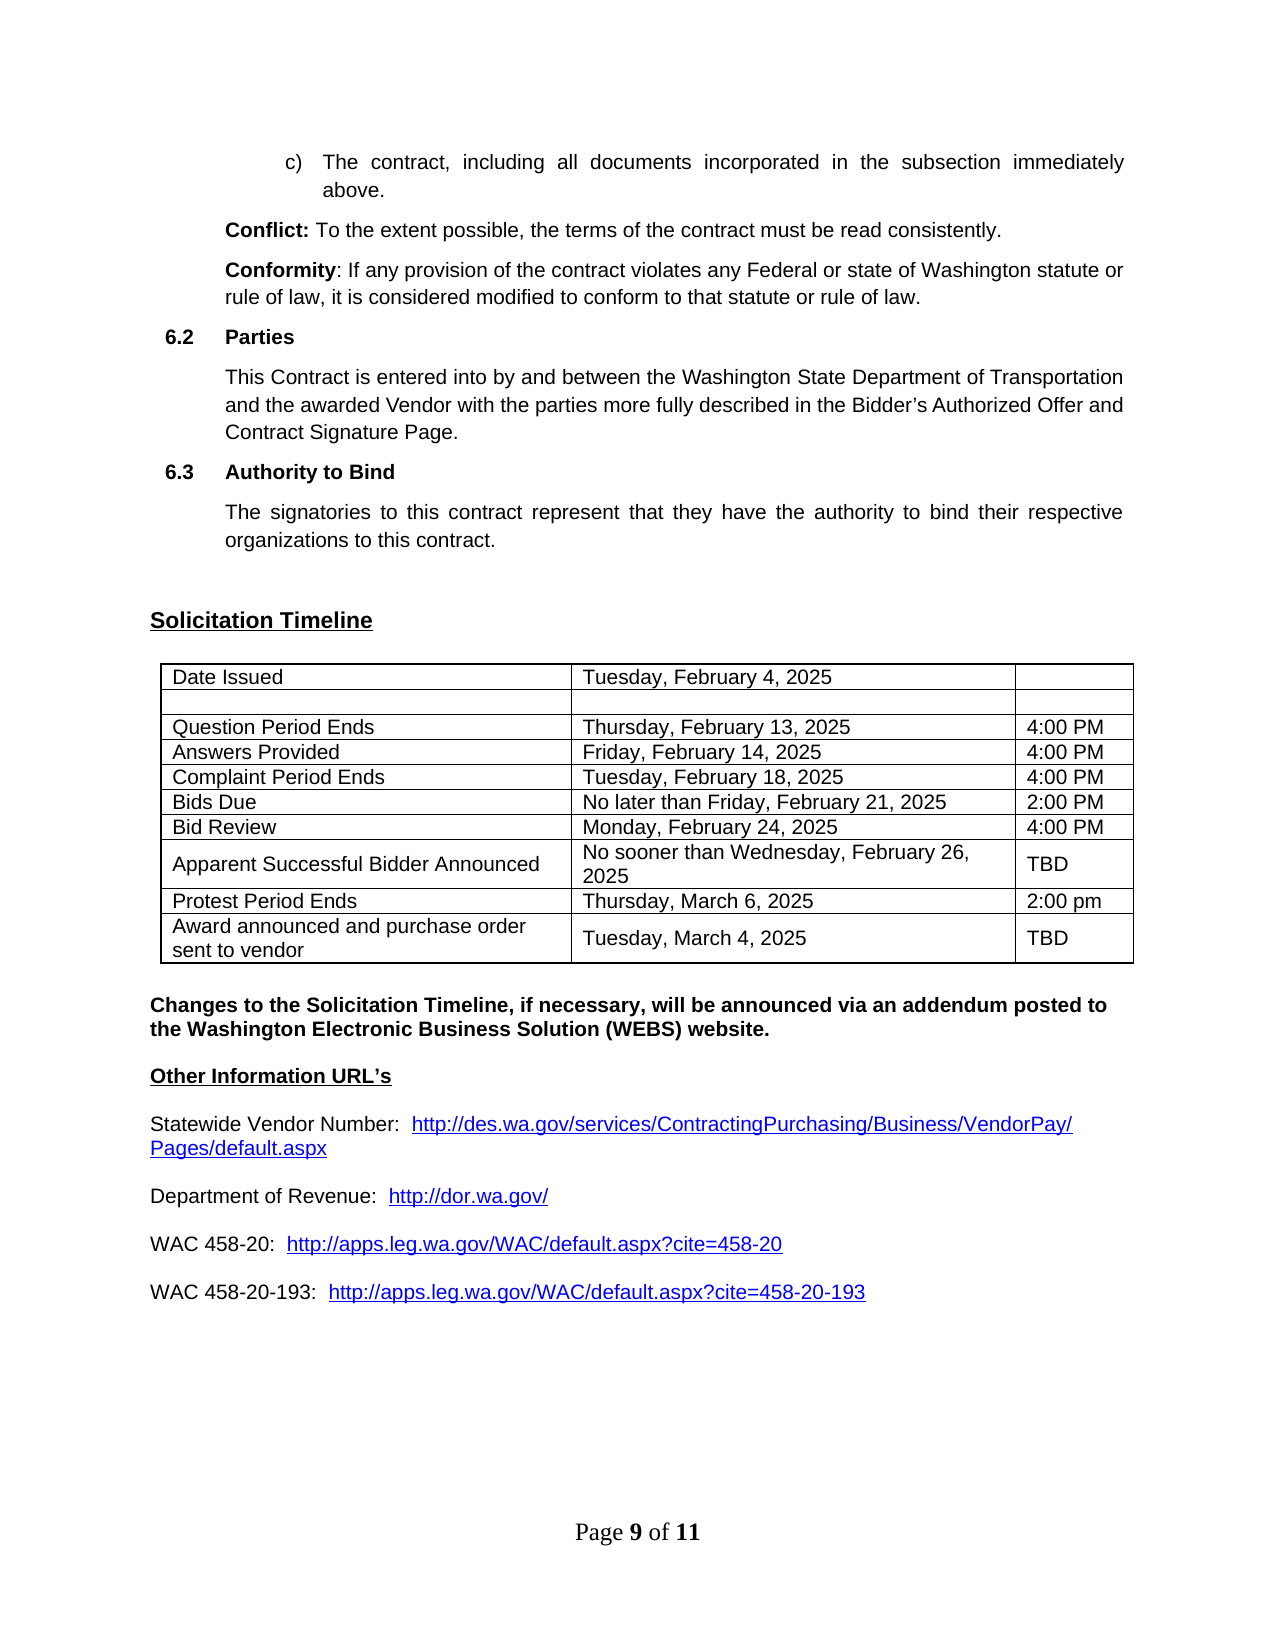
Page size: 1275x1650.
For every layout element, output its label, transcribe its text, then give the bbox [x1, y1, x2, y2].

table_cell Protest Period Ends [162, 889, 571, 913]
text Other Information URL’s [150, 1064, 1125, 1088]
table_cell 4:00 PM [1016, 815, 1133, 839]
text The signatories to this contract represent that they have the authority to bind their respective organizations to this contract. [225, 500, 1125, 551]
subtitle Parties [165, 325, 1125, 349]
text Statewide Vendor Number: http://des.wa.gov/services/ContractingPurchasing/Business/VendorPay/Pages/default.aspx [150, 1112, 1125, 1160]
table_cell 4:00 PM [1016, 715, 1133, 739]
table_cell TBD [1016, 840, 1133, 888]
table_cell Thursday, February 13, 2025 [572, 715, 1015, 739]
subtitle Authority to Bind [165, 460, 1125, 484]
table_cell [1016, 690, 1133, 714]
table_cell Award announced and purchase order sent to vendor [162, 914, 571, 962]
text Solicitation Timeline [150, 607, 1125, 634]
table_header Tuesday, February 4, 2025 [572, 665, 1015, 689]
table_cell Friday, February 14, 2025 [572, 740, 1015, 764]
table_cell Bid Review [162, 815, 571, 839]
table_cell 4:00 PM [1016, 740, 1133, 764]
table_header Date Issued [162, 665, 571, 689]
text This Contract is entered into by and between the Washington State Department of Transportation and the awarded Vendor with the parties more fully described in the Bidder’s Authorized Offer and Contract Signature Page. [225, 365, 1125, 444]
text WAC 458-20-193: http://apps.leg.wa.gov/WAC/default.aspx?cite=458-20-193 [150, 1280, 1125, 1304]
text Conformity: If any provision of the contract violates any Federal or state of Washington statute or rule of law, it is considered modified to conform to that statute or rule of law. [225, 257, 1125, 309]
table_cell Apparent Successful Bidder Announced [162, 840, 571, 888]
table_cell No later than Friday, February 21, 2025 [572, 790, 1015, 814]
table_cell [572, 690, 1015, 714]
table_cell Monday, February 24, 2025 [572, 815, 1015, 839]
table_cell 2:00 pm [1016, 889, 1133, 913]
text Department of Revenue: http://dor.wa.gov/ [150, 1184, 1125, 1208]
table_cell Complaint Period Ends [162, 765, 571, 789]
table_cell Bids Due [162, 790, 571, 814]
table_cell Thursday, March 6, 2025 [572, 889, 1015, 913]
table_cell [162, 690, 571, 714]
table_cell 2:00 PM [1016, 790, 1133, 814]
table_cell 4:00 PM [1016, 765, 1133, 789]
table_cell Tuesday, March 4, 2025 [572, 914, 1015, 962]
table_cell Answers Provided [162, 740, 571, 764]
table_cell TBD [1016, 914, 1133, 962]
text WAC 458-20: http://apps.leg.wa.gov/WAC/default.aspx?cite=458-20 [150, 1232, 1125, 1256]
text Conflict: To the extent possible, the terms of the contract must be read consistently. [210, 217, 1125, 241]
table_header [1016, 665, 1133, 689]
table_cell Question Period Ends [162, 715, 571, 739]
table_cell No sooner than Wednesday, February 26, 2025 [572, 840, 1015, 888]
text Changes to the Solicitation Timeline, if necessary, will be announced via an addendum posted to the Washington Electronic Business Solution (WEBS) website. [150, 992, 1125, 1040]
table_cell Tuesday, February 18, 2025 [572, 765, 1015, 789]
list The contract, including all documents incorporated in the subsection immediately above. [285, 150, 1125, 201]
